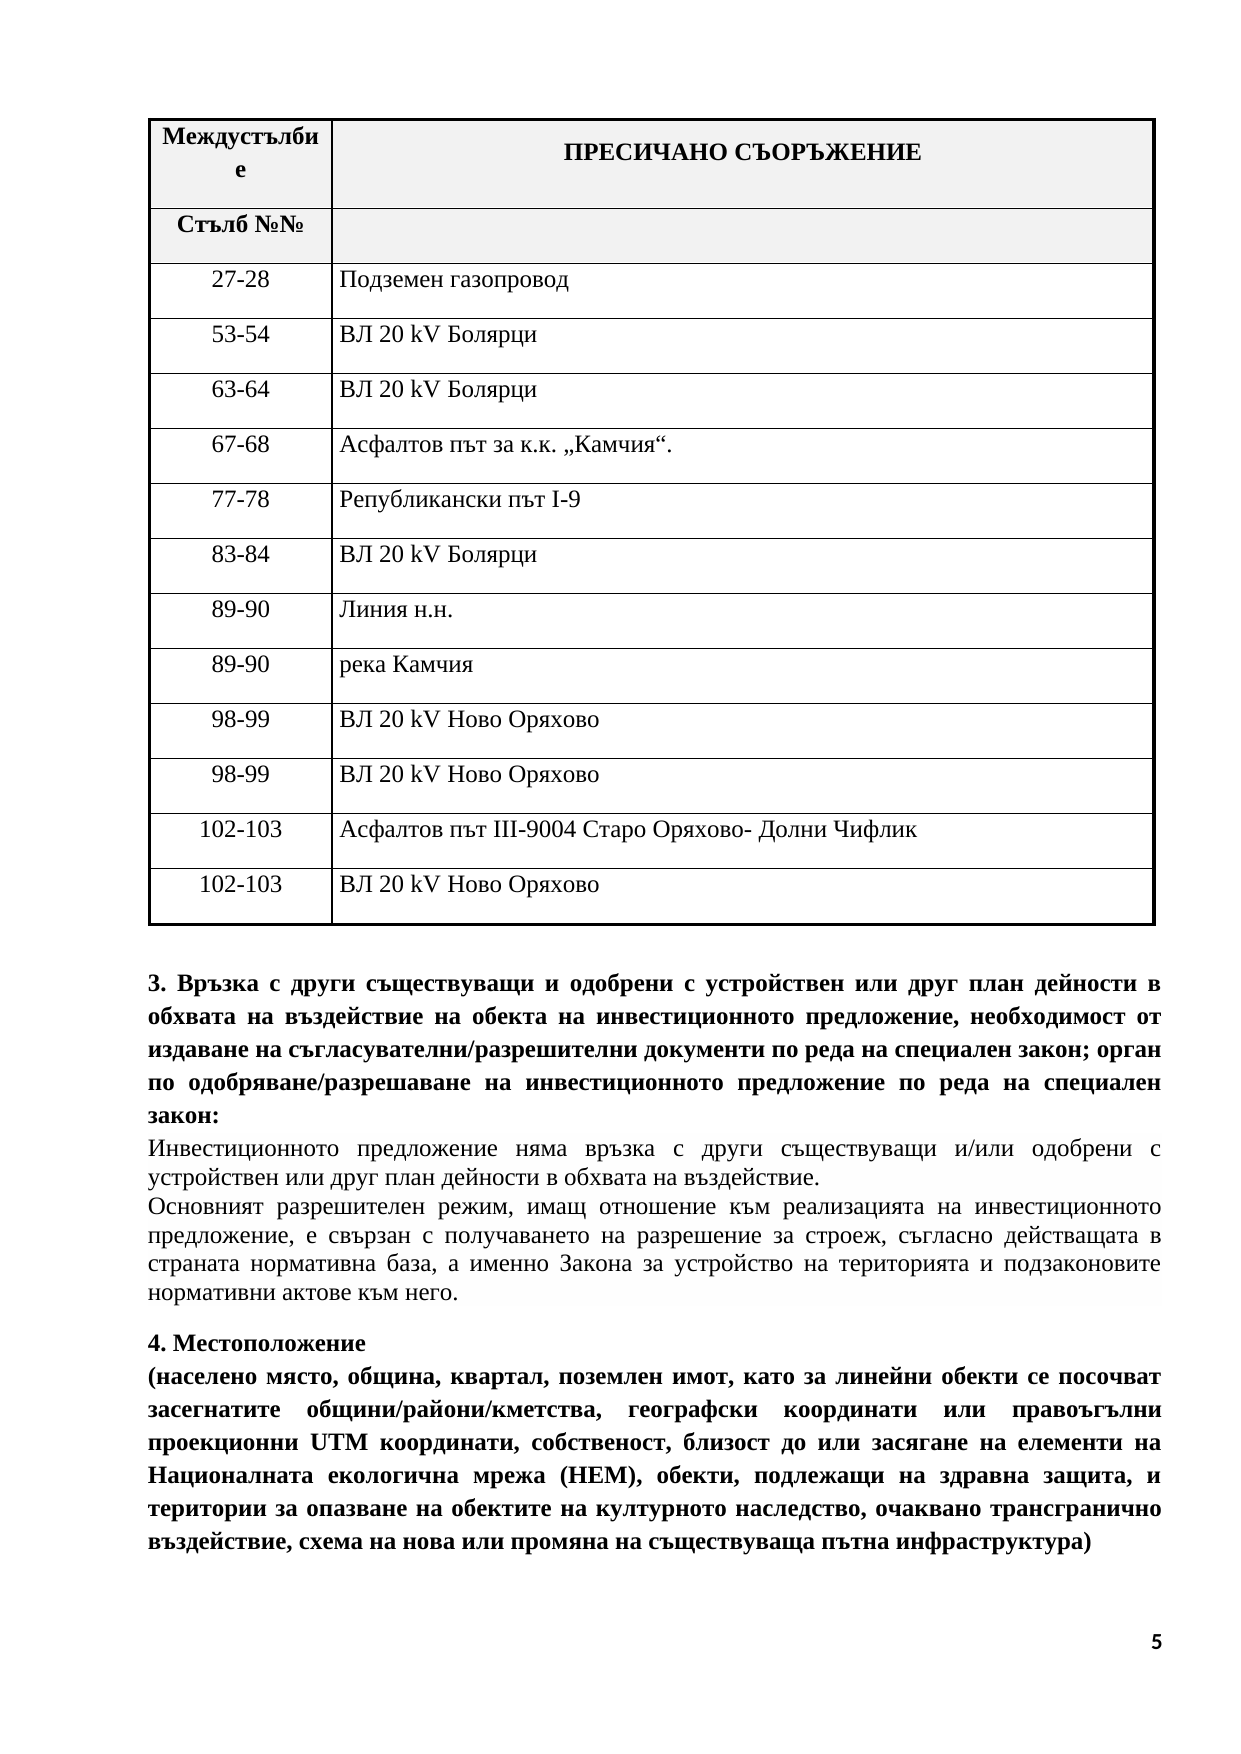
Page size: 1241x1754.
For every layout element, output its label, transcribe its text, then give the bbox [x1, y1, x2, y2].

text Инвестиционното предложение няма връзка с други съществуващи и/или одобрени с устройствен или друг план дейности в обхвата на въздействие. [148, 1133, 1162, 1191]
table_cell Асфалтов път III-9004 Старо Оряхово- Долни Чифлик [333, 814, 1152, 867]
text (населено място, община, квартал, поземлен имот, като за линейни обекти се посочват засегнатите общини/райони/кметства, географски координати или правоъгълни проекционни UTM координати, собственост, близост до или засягане на елементи на Националната екологична мрежа (НЕМ), обекти, подлежащи на здравна защита, и територии за опазване на обектите на културното наследство, очаквано трансгранично въздействие, схема на нова или промяна на съществуваща пътна инфраструктура) [148, 1361, 1162, 1555]
table_cell [333, 209, 1152, 262]
table_cell Подземен газопровод [333, 264, 1152, 317]
table_cell ВЛ 20 kV Болярци [333, 319, 1152, 372]
table_cell Асфалтов път за к.к. „Камчия“. [333, 429, 1152, 482]
table_cell ВЛ 20 kV Болярци [333, 539, 1152, 592]
table_header Междустълбие [151, 121, 331, 207]
table_cell Линия н.н. [333, 594, 1152, 647]
table_cell 102-103 [151, 869, 331, 922]
text Основният разрешителен режим, имащ отношение към реализацията на инвестиционното предложение, е свързан с получаването на разрешение за строеж, съгласно действащата в страната нормативна база, а именно Закона за устройство на територията и подзаконовите нормативни актове към него. [148, 1191, 1162, 1306]
table_cell ВЛ 20 kV Ново Оряхово [333, 869, 1152, 922]
table_cell ВЛ 20 kV Ново Оряхово [333, 759, 1152, 812]
table_cell 83-84 [151, 539, 331, 592]
table_cell 89-90 [151, 594, 331, 647]
table_cell 102-103 [151, 814, 331, 867]
text 4. Местоположение [148, 1328, 1162, 1357]
table_cell 27-28 [151, 264, 331, 317]
table_cell 67-68 [151, 429, 331, 482]
table_cell Стълб №№ [151, 209, 331, 262]
table_cell 53-54 [151, 319, 331, 372]
table_cell 89-90 [151, 649, 331, 702]
table_cell река Камчия [333, 649, 1152, 702]
table_cell ВЛ 20 kV Болярци [333, 374, 1152, 427]
text 3. Връзка с други съществуващи и одобрени с устройствен или друг план дейности в обхвата на въздействие на обекта на инвестиционното предложение, необходимост от издаване на съгласувателни/разрешителни документи по реда на специален закон; орган по одобряване/разрешаване на инвестиционното предложение по реда на специален закон: [148, 968, 1162, 1129]
table_cell 98-99 [151, 704, 331, 757]
table_header ПРЕСИЧАНО СЪОРЪЖЕНИЕ [333, 121, 1152, 207]
table_cell Републикански път I-9 [333, 484, 1152, 537]
table_cell 98-99 [151, 759, 331, 812]
table_cell ВЛ 20 kV Ново Оряхово [333, 704, 1152, 757]
table_cell 77-78 [151, 484, 331, 537]
table_cell 63-64 [151, 374, 331, 427]
